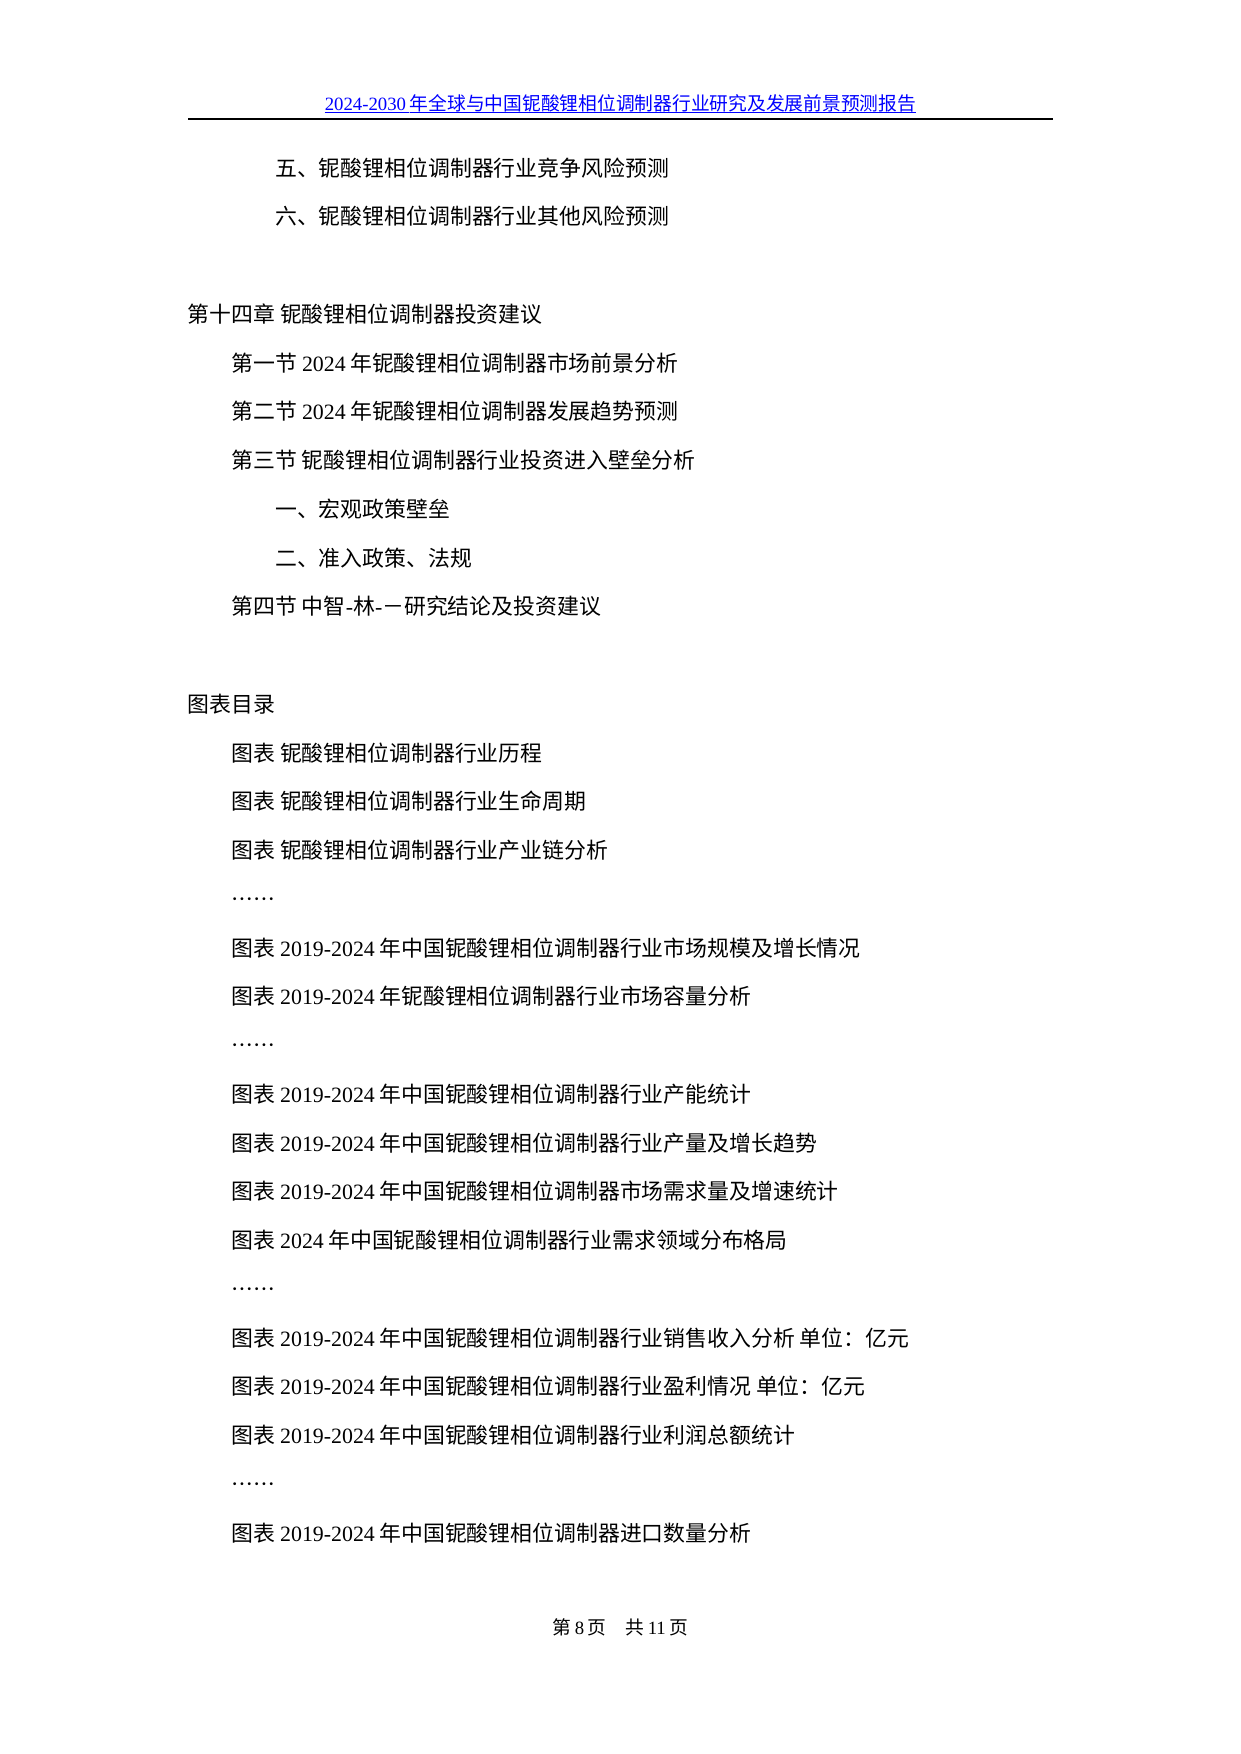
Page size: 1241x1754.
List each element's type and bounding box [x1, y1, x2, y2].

text [187, 150, 1053, 1548]
